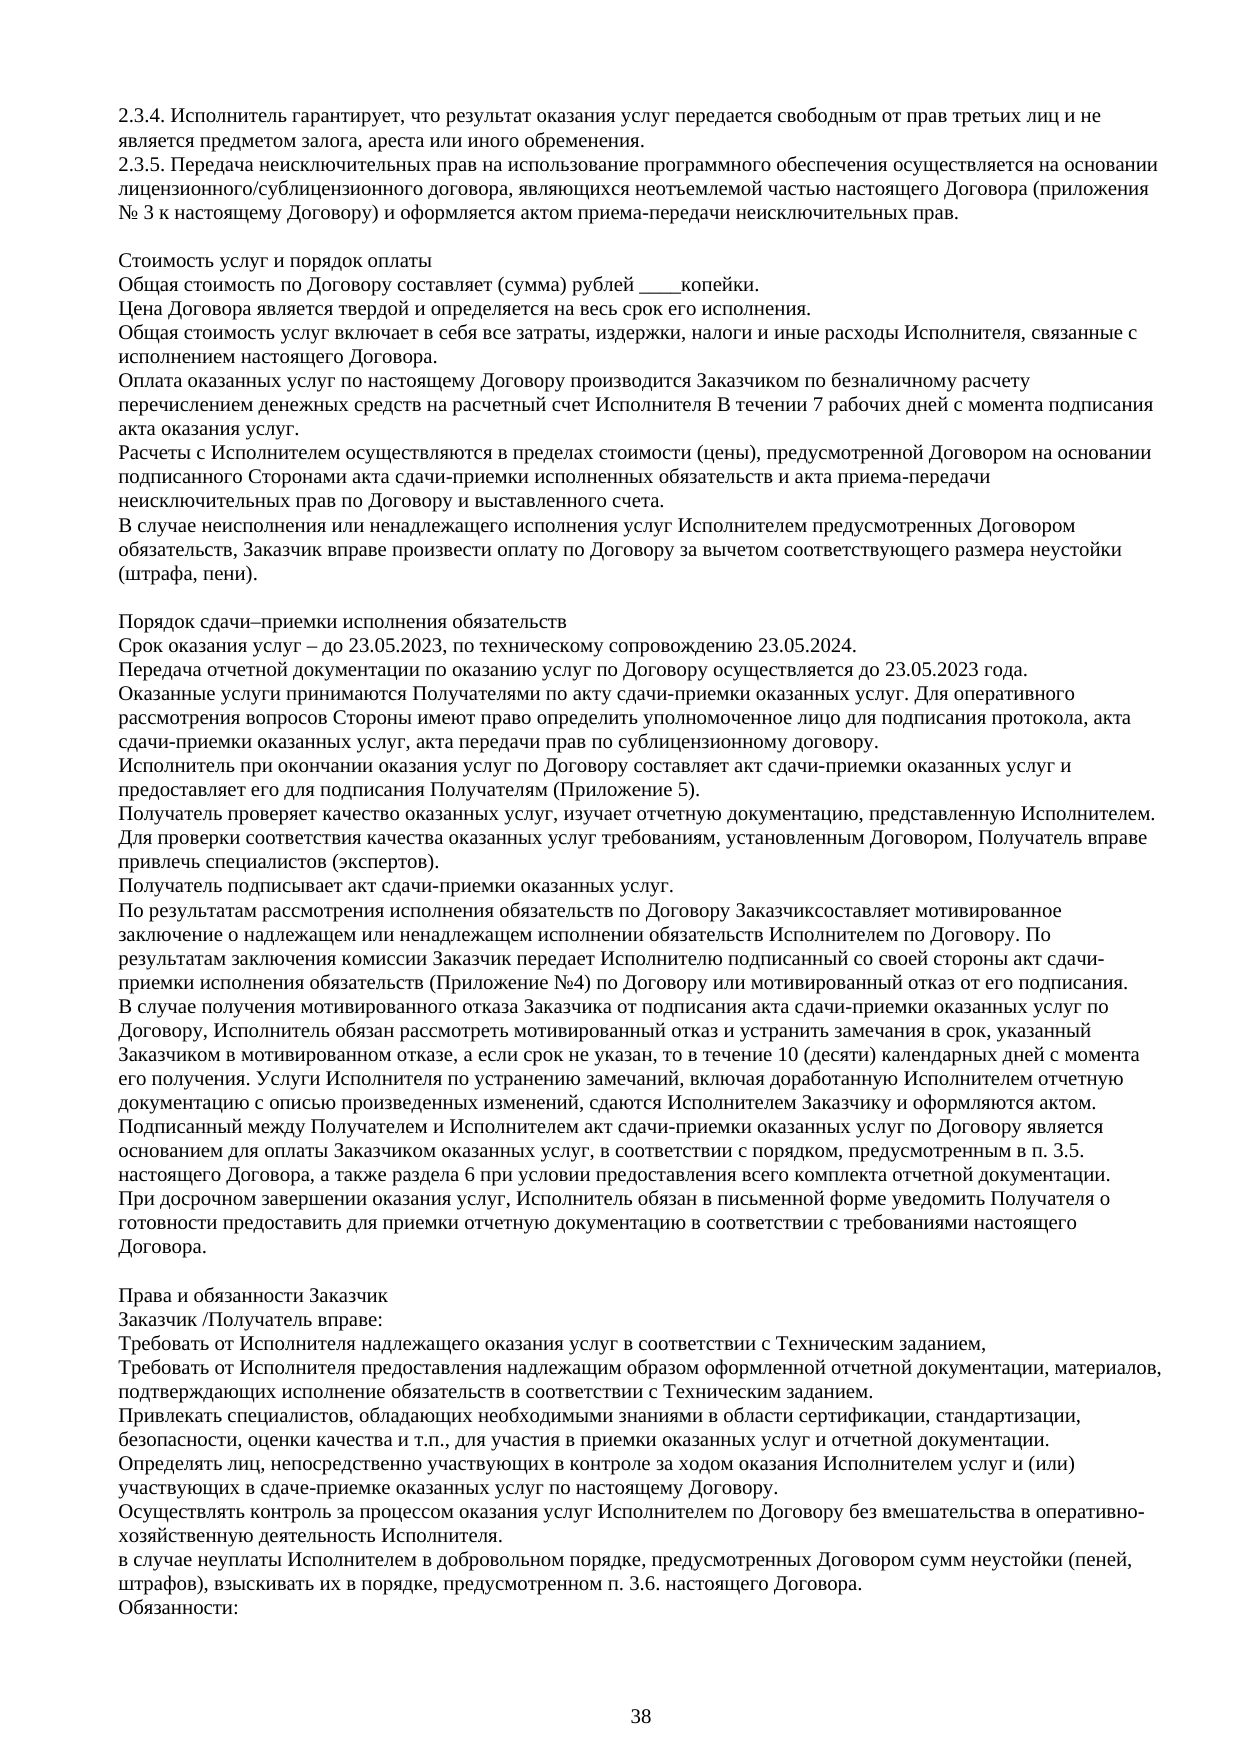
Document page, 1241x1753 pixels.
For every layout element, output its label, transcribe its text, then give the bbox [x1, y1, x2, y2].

text Цена Договора является твердой и определяется на весь срок его исполнения. [118, 296, 1163, 320]
text Срок оказания услуг – до 23.05.2023, по техническому сопровождению 23.05.2024. [118, 633, 1163, 657]
text 2.3.5. Передача неисключительных прав на использование программного обеспечения осуществляется на основании лицензионного/сублицензионного договора, являющихся неотъемлемой частью настоящего Договора (приложения № 3 к настоящему Договору) и оформляется актом приема-передачи неисключительных прав. [118, 152, 1163, 224]
text Оплата оказанных услуг по настоящему Договору производится Заказчиком по безналичному расчету перечислением денежных средств на расчетный счет Исполнителя В течении 7 рабочих дней с момента подписания акта оказания услуг. [118, 368, 1163, 440]
text Подписанный между Получателем и Исполнителем акт сдачи-приемки оказанных услуг по Договору является основанием для оплаты Заказчиком оказанных услуг, в соответствии с порядком, предусмотренным в п. 3.5. настоящего Договора, а также раздела 6 при условии предоставления всего комплекта отчетной документации. [118, 1114, 1163, 1186]
text Порядок сдачи–приемки исполнения обязательств [118, 609, 1163, 633]
text Стоимость услуг и порядок оплаты [118, 248, 1163, 272]
text В случае получения мотивированного отказа Заказчика от подписания акта сдачи-приемки оказанных услуг по Договору, Исполнитель обязан рассмотреть мотивированный отказ и устранить замечания в срок, указанный Заказчиком в мотивированном отказе, а если срок не указан, то в течение 10 (десяти) календарных дней с момента его получения. Услуги Исполнителя по устранению замечаний, включая доработанную Исполнителем отчетную документацию с описью произведенных изменений, сдаются Исполнителем Заказчику и оформляются актом. [118, 994, 1163, 1114]
text Получатель подписывает акт сдачи-приемки оказанных услуг. [118, 873, 1163, 897]
text По результатам рассмотрения исполнения обязательств по Договору Заказчиксоставляет мотивированное заключение о надлежащем или ненадлежащем исполнении обязательств Исполнителем по Договору. По результатам заключения комиссии Заказчик передает Исполнителю подписанный со своей стороны акт сдачи-приемки исполнения обязательств (Приложение №4) по Договору или мотивированный отказ от его подписания. [118, 897, 1163, 994]
text При досрочном завершении оказания услуг, Исполнитель обязан в письменной форме уведомить Получателя о готовности предоставить для приемки отчетную документацию в соответствии с требованиями настоящего Договора. [118, 1186, 1163, 1258]
text Общая стоимость услуг включает в себя все затраты, издержки, налоги и иные расходы Исполнителя, связанные с исполнением настоящего Договора. [118, 320, 1163, 368]
text в случае неуплаты Исполнителем в добровольном порядке, предусмотренных Договором сумм неустойки (пеней, штрафов), взыскивать их в порядке, предусмотренном п. 3.6. настоящего Договора. [118, 1547, 1163, 1595]
text Оказанные услуги принимаются Получателями по акту сдачи-приемки оказанных услуг. Для оперативного рассмотрения вопросов Стороны имеют право определить уполномоченное лицо для подписания протокола, акта сдачи-приемки оказанных услуг, акта передачи прав по сублицензионному договору. [118, 681, 1163, 753]
text В случае неисполнения или ненадлежащего исполнения услуг Исполнителем предусмотренных Договором обязательств, Заказчик вправе произвести оплату по Договору за вычетом соответствующего размера неустойки (штрафа, пени). [118, 512, 1163, 585]
text Расчеты с Исполнителем осуществляются в пределах стоимости (цены), предусмотренной Договором на основании подписанного Сторонами акта сдачи-приемки исполненных обязательств и акта приема-передачи неисключительных прав по Договору и выставленного счета. [118, 440, 1163, 512]
text 2.3.4. Исполнитель гарантирует, что результат оказания услуг передается свободным от прав третьих лиц и не является предметом залога, ареста или иного обременения. [118, 103, 1163, 152]
text Передача отчетной документации по оказанию услуг по Договору осуществляется до 23.05.2023 года. [118, 657, 1163, 681]
text Исполнитель при окончании оказания услуг по Договору составляет акт сдачи-приемки оказанных услуг и предоставляет его для подписания Получателям (Приложение 5). [118, 753, 1163, 801]
text Получатель проверяет качество оказанных услуг, изучает отчетную документацию, представленную Исполнителем. Для проверки соответствия качества оказанных услуг требованиям, установленным Договором, Получатель вправе привлечь специалистов (экспертов). [118, 801, 1163, 873]
text Обязанности: [118, 1595, 1163, 1619]
text Права и обязанности Заказчик [118, 1282, 1163, 1307]
text Требовать от Исполнителя надлежащего оказания услуг в соответствии с Техническим заданием, [118, 1331, 1163, 1355]
text Требовать от Исполнителя предоставления надлежащим образом оформленной отчетной документации, материалов, подтверждающих исполнение обязательств в соответствии с Техническим заданием. [118, 1355, 1163, 1403]
text Осуществлять контроль за процессом оказания услуг Исполнителем по Договору без вмешательства в оперативно-хозяйственную деятельность Исполнителя. [118, 1499, 1163, 1547]
text Общая стоимость по Договору составляет (сумма) рублей ____копейки. [118, 272, 1163, 296]
text Определять лиц, непосредственно участвующих в контроле за ходом оказания Исполнителем услуг и (или) участвующих в сдаче-приемке оказанных услуг по настоящему Договору. [118, 1451, 1163, 1499]
text Привлекать специалистов, обладающих необходимыми знаниями в области сертификации, стандартизации, безопасности, оценки качества и т.п., для участия в приемки оказанных услуг и отчетной документации. [118, 1403, 1163, 1451]
text Заказчик /Получатель вправе: [118, 1307, 1163, 1331]
